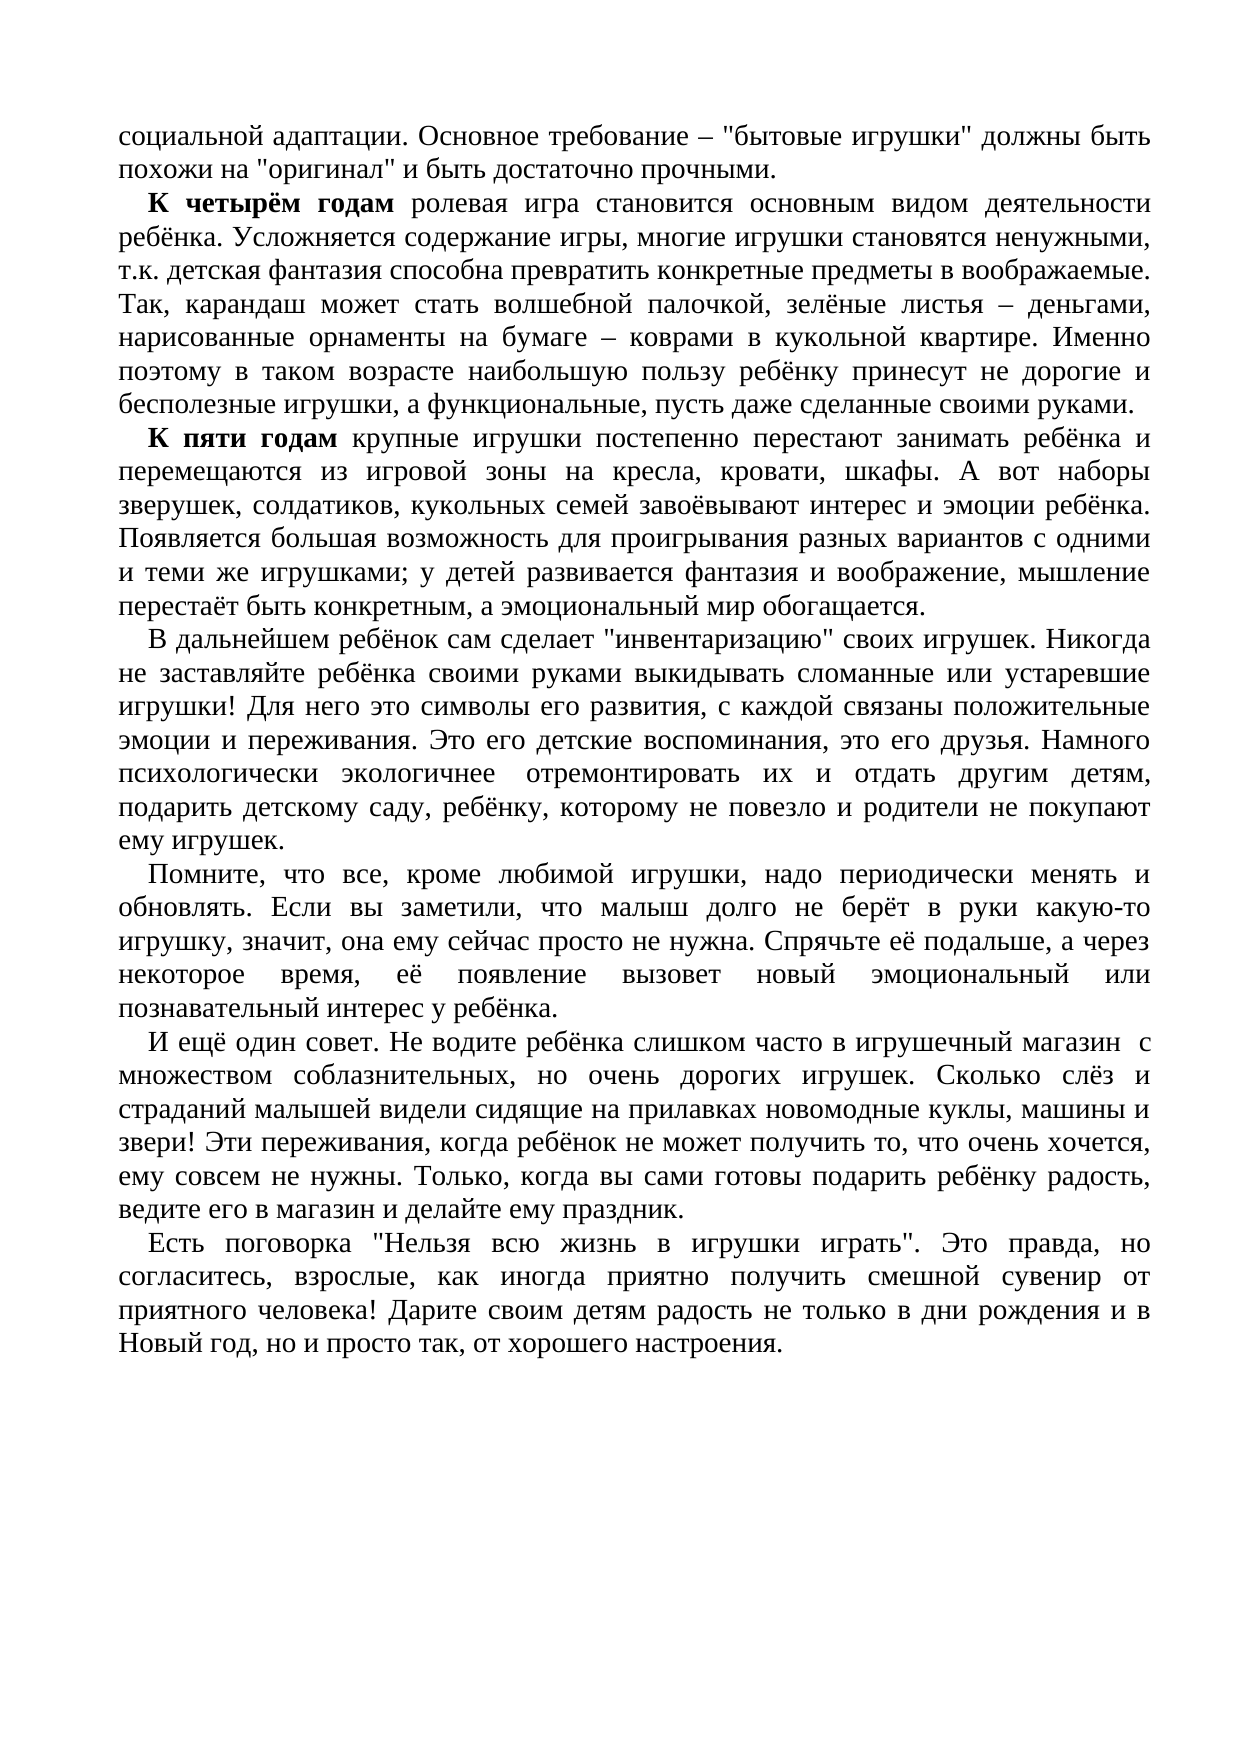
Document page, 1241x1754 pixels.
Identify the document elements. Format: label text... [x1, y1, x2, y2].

text И ещё один совет. Не водите ребёнка слишком часто в игрушечный магазин с множеством соблазнительных, но очень дорогих игрушек. Сколько слёз и страданий малышей видели сидящие на прилавках новомодные куклы, машины и звери! Эти переживания, когда ребёнок не может получить то, что очень хочется, ему совсем не нужны. Только, когда вы сами готовы подарить ребёнку радость, ведите его в магазин и делайте ему праздник. [118, 1024, 1152, 1225]
text К пяти годам крупные игрушки постепенно перестают занимать ребёнка и перемещаются из игровой зоны на кресла, кровати, шкафы. А вот наборы зверушек, солдатиков, кукольных семей завоёвывают интерес и эмоции ребёнка. Появляется большая возможность для проигрывания разных вариантов с одними и теми же игрушками; у детей развивается фантазия и воображение, мышление перестаёт быть конкретным, а эмоциональный мир обогащается. [118, 420, 1152, 621]
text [118, 118, 1152, 185]
text Есть поговорка "Нельзя всю жизнь в игрушки играть". Это правда, но согласитесь, взрослые, как иногда приятно получить смешной сувенир от приятного человека! Дарите своим детям радость не только в дни рождения и в Новый год, но и просто так, от хорошего настроения. [118, 1225, 1152, 1359]
text В дальнейшем ребёнок сам сделает "инвентаризацию" своих игрушек. Никогда не заставляйте ребёнка своими руками выкидывать сломанные или устаревшие игрушки! Для него это символы его развития, с каждой связаны положительные эмоции и переживания. Это его детские воспоминания, это его друзья. Намного психологически экологичнее отремонтировать их и отдать другим детям, подарить детскому саду, ребёнку, которому не повезло и родители не покупают ему игрушек. [118, 621, 1152, 856]
text К четырём годам ролевая игра становится основным видом деятельности ребёнка. Усложняется содержание игры, многие игрушки становятся ненужными, т.к. детская фантазия способна превратить конкретные предметы в воображаемые. Так, карандаш может стать волшебной палочкой, зелёные листья – деньгами, нарисованные орнаменты на бумаге – коврами в кукольной квартире. Именно поэтому в таком возрасте наибольшую пользу ребёнку принесут не дорогие и бесполезные игрушки, а функциональные, пусть даже сделанные своими руками. [118, 185, 1152, 420]
text Помните, что все, кроме любимой игрушки, надо периодически менять и обновлять. Если вы заметили, что малыш долго не берёт в руки какую-то игрушку, значит, она ему сейчас просто не нужна. Спрячьте её подальше, а через некоторое время, её появление вызовет новый эмоциональный или познавательный интерес у ребёнка. [118, 856, 1152, 1024]
